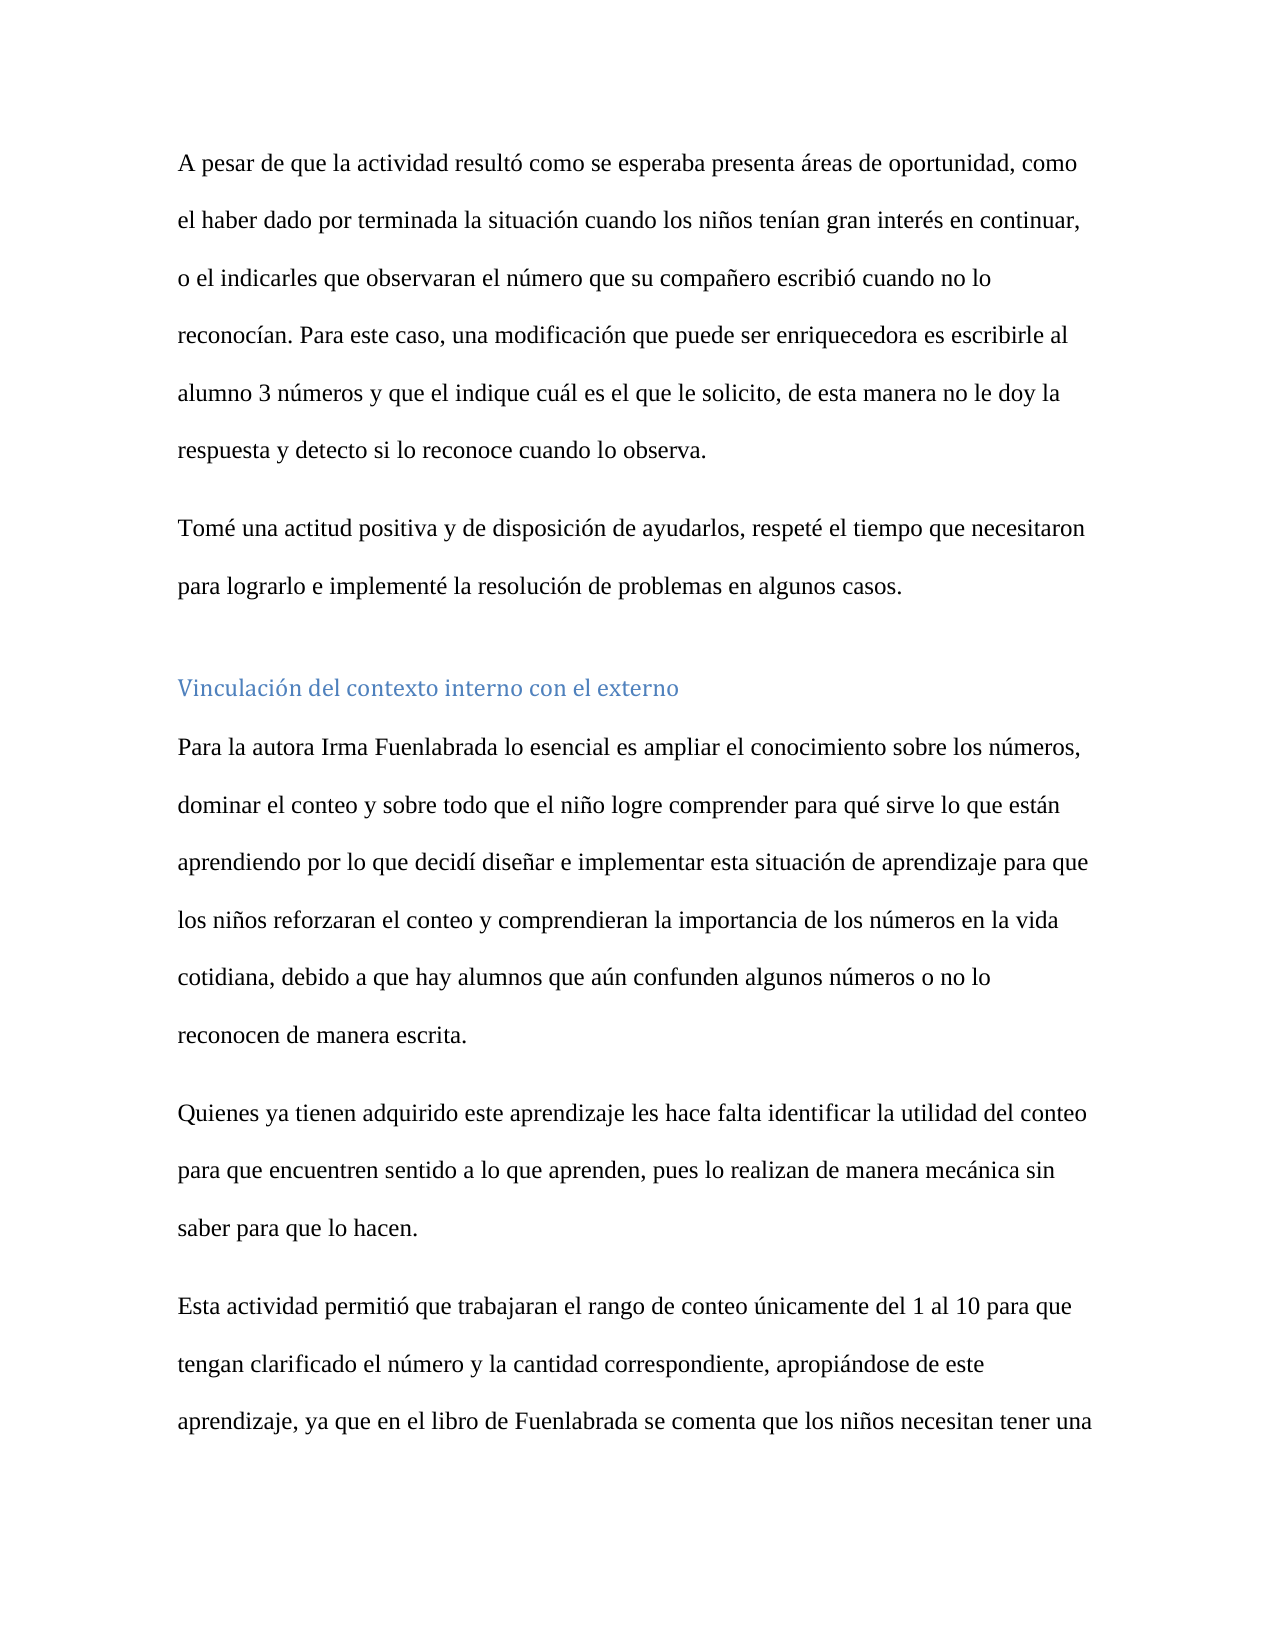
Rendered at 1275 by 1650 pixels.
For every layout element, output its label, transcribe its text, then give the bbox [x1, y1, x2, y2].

subtitle Vinculación del contexto interno con el externo [177, 673, 1098, 702]
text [177, 1291, 1098, 1435]
text Tomé una actitud positiva y de disposición de ayudarlos, respeté el tiempo que necesitaron para lograrlo e implementé la resolución de problemas en algunos casos. [177, 513, 1098, 600]
text Para la autora Irma Fuenlabrada lo esencial es ampliar el conocimiento sobre los números, dominar el conteo y sobre todo que el niño logre comprender para qué sirve lo que están aprendiendo por lo que decidí diseñar e implementar esta situación de aprendizaje para que los niños reforzaran el conteo y comprendieran la importancia de los números en la vida cotidiana, debido a que hay alumnos que aún confunden algunos números o no lo reconocen de manera escrita. [177, 732, 1098, 1048]
text A pesar de que la actividad resultó como se esperaba presenta áreas de oportunidad, como el haber dado por terminada la situación cuando los niños tenían gran interés en continuar, o el indicarles que observaran el número que su compañero escribió cuando no lo reconocían. Para este caso, una modificación que puede ser enriquecedora es escribirle al alumno 3 números y que el indique cuál es el que le solicito, de esta manera no le doy la respuesta y detecto si lo reconoce cuando lo observa. [177, 148, 1098, 464]
text Quienes ya tienen adquirido este aprendizaje les hace falta identificar la utilidad del conteo para que encuentren sentido a lo que aprenden, pues lo realizan de manera mecánica sin saber para que lo hacen. [177, 1098, 1098, 1242]
